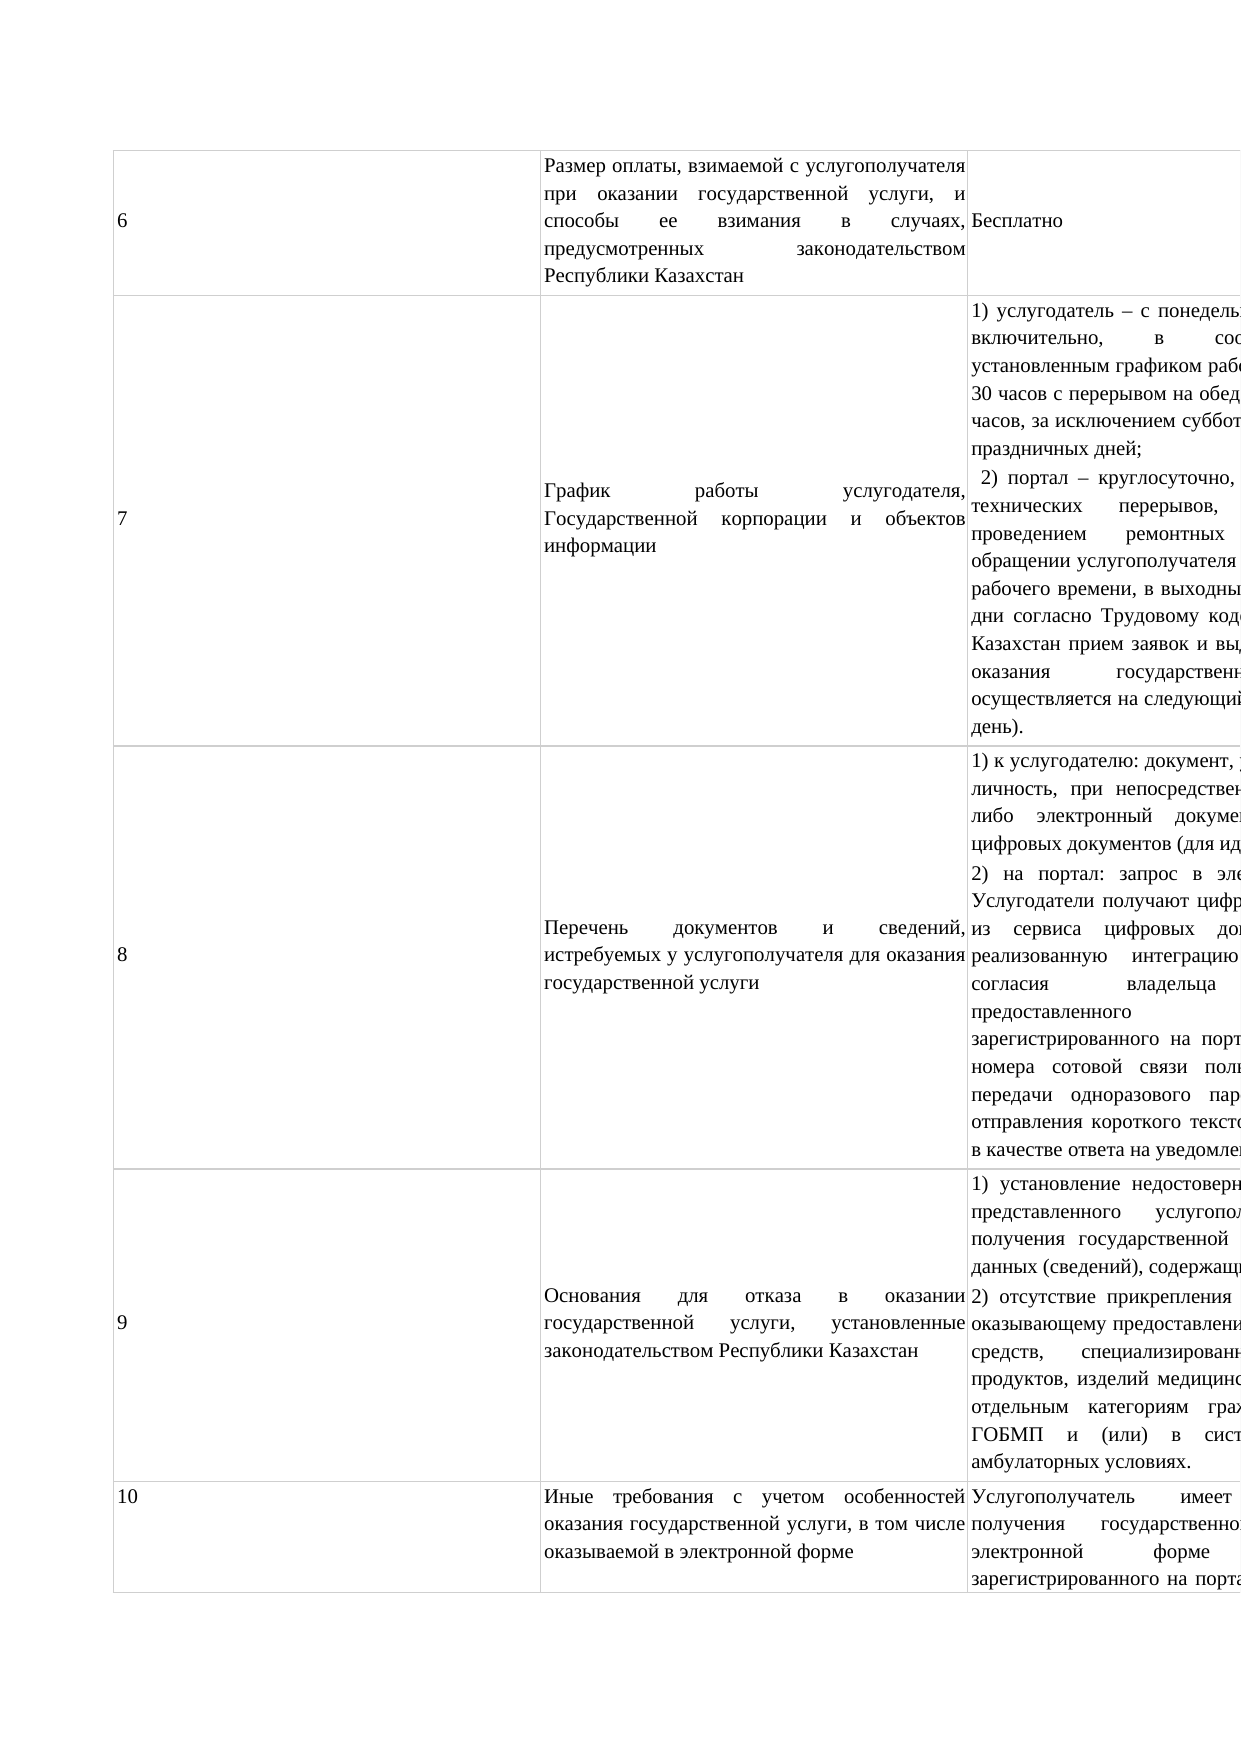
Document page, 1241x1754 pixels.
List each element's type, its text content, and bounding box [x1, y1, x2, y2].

table_cell 8 [114, 747, 540, 1168]
table_cell 6 [114, 151, 540, 295]
table_cell 7 [114, 296, 540, 745]
table_cell График работы услугодателя, Государственной корпорации и объектов информации [541, 296, 967, 745]
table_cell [541, 1482, 967, 1592]
table_cell 1) услугодатель – с понедельника по пятницу включительно, в соответствии с установленным графиком работы с 9-00 до 18-30 часов с перерывом на обед с 13-00 до 14-30 часов, за исключением субботы, воскресенья и праздничных дней; 2) портал – круглосуточно, за исключением технических перерывов, связанных с проведением ремонтных работ (при обращении услугополучателя после окончания рабочего времени, в выходные и праздничные дни согласно Трудовому кодексу Республики Казахстан прием заявок и выдача результатов оказания государственной услуги осуществляется на следующий за ним рабочий день). [968, 296, 1240, 745]
table_cell 1) установление недостоверности документа, представленного услугополучателем для получения государственной услуги, и (или) данных (сведений), содержащихся в них; 2) отсутствие прикрепления к услугодателю, оказывающему предоставление лекарственных средств, специализированных лечебных продуктов, изделий медицинского назначения отдельным категориям граждан в рамках ГОБМП и (или) в системе ОСМС в амбулаторных условиях. [968, 1170, 1240, 1481]
table_cell Перечень документов и сведений, истребуемых у услугополучателя для оказания государственной услуги [541, 747, 967, 1168]
table_cell 1) к услугодателю: документ, удостоверяющий личность, при непосредственном обращении либо электронный документ из сервиса цифровых документов (для идентификации). 2) на портал: запрос в электронном виде. Услугодатели получают цифровые документы из сервиса цифровых документов через реализованную интеграцию при условии согласия владельца документа, предоставленного посредством зарегистрированного на портал абонентского номера сотовой связи пользователя путем передачи одноразового пароля или путем отправления короткого текстового сообщения в качестве ответа на уведомление. [968, 747, 1240, 1168]
table_cell Основания для отказа в оказании государственной услуги, установленные законодательством Республики Казахстан [541, 1170, 967, 1481]
table_cell 10 [114, 1482, 540, 1592]
table_cell 9 [114, 1170, 540, 1481]
table_cell Размер оплаты, взимаемой с услугополучателя при оказании государственной услуги, и способы ее взимания в случаях, предусмотренных законодательством Республики Казахстан [541, 151, 967, 295]
table_cell Бесплатно [968, 151, 1240, 295]
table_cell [968, 1482, 1240, 1592]
